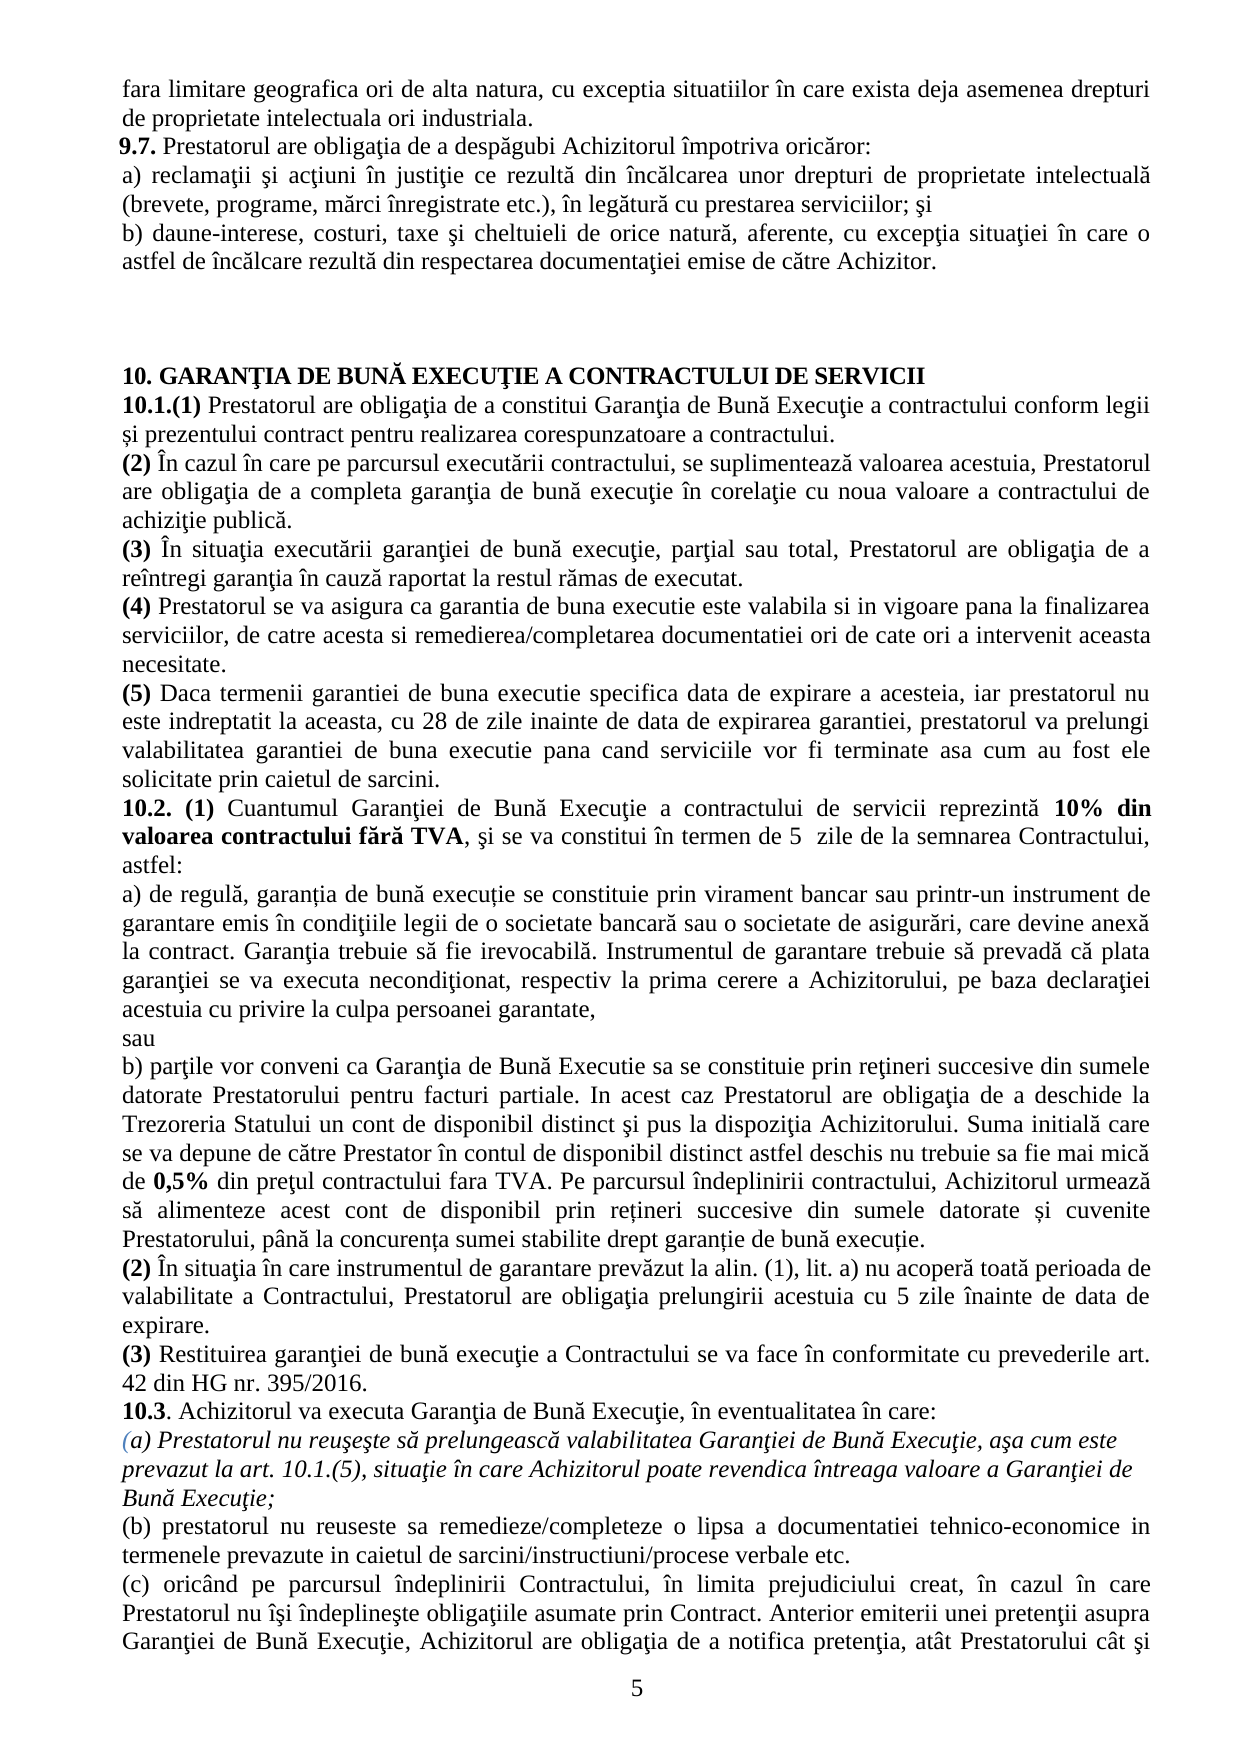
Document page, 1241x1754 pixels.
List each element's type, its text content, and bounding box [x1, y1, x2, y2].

text 10. GARANŢIA DE BUNĂ EXECUŢIE A CONTRACTULUI DE SERVICII [122, 361, 1152, 390]
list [93, 74, 1152, 131]
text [122, 1569, 1152, 1655]
text b) daune-interese, costuri, taxe şi cheltuieli de orice natură, aferente, cu excepţia situaţiei în care o astfel de încălcare rezultă din respectarea documentaţiei emise de către Achizitor. [93, 218, 1152, 275]
text (2) În cazul în care pe parcursul executării contractului, se suplimentează valoarea acestuia, Prestatorul are obligaţia de a completa garanţia de bună execuţie în corelaţie cu noua valoare a contractului de achiziţie publică. [94, 448, 1152, 534]
text a) reclamaţii şi acţiuni în justiţie ce rezultă din încălcarea unor drepturi de proprietate intelectuală (brevete, programe, mărci înregistrate etc.), în legătură cu prestarea serviciilor; şi [93, 160, 1152, 218]
text (4) Prestatorul se va asigura ca garantia de buna executie este valabila si in vigoare pana la finalizarea serviciilor, de catre acesta si remedierea/completarea documentatiei ori de cate ori a intervenit aceasta necesitate. [122, 591, 1152, 678]
subtitle (a) Prestatorul nu reuşeşte să prelungească valabilitatea Garanţiei de Bună Execuţie, aşa cum este prevazut la art. 10.1.(5), situaţie în care Achizitorul poate revendica întreaga valoare a Garanţiei de Bună Execuţie; [94, 1425, 1152, 1511]
text (3) Restituirea garanţiei de bună execuţie a Contractului se va face în conformitate cu prevederile art. 42 din HG nr. 395/2016. [122, 1339, 1152, 1396]
text 10.1.(1) Prestatorul are obligaţia de a constitui Garanţia de Bună Execuţie a contractului conform legii și prezentului contract pentru realizarea corespunzatoare a contractului. [94, 390, 1152, 448]
text (3) În situaţia executării garanţiei de bună execuţie, parţial sau total, Prestatorul are obligaţia de a reîntregi garanţia în cauză raportat la restul rămas de executat. [122, 534, 1152, 591]
text (5) Daca termenii garantiei de buna executie specifica data de expirare a acesteia, iar prestatorul nu este indreptatit la aceasta, cu 28 de zile inainte de data de expirarea garantiei, prestatorul va prelungi valabilitatea garantiei de buna executie pana cand serviciile vor fi terminate asa cum au fost ele solicitate prin caietul de sarcini. [122, 678, 1152, 793]
text sau [122, 1023, 1152, 1051]
text (2) În situaţia în care instrumentul de garantare prevăzut la alin. (1), lit. a) nu acoperă toată perioada de valabilitate a Contractului, Prestatorul are obligaţia prelungirii acestuia cu 5 zile înainte de data de expirare. [94, 1253, 1152, 1339]
text b) parţile vor conveni ca Garanţia de Bună Executie sa se constituie prin reţineri succesive din sumele datorate Prestatorului pentru facturi partiale. In acest caz Prestatorul are obligaţia de a deschide la Trezoreria Statului un cont de disponibil distinct şi pus la dispoziţia Achizitorului. Suma initială care se va depune de către Prestator în contul de disponibil distinct astfel deschis nu trebuie sa fie mai mică de 0,5% din preţul contractului fara TVA. Pe parcursul îndeplinirii contractului, Achizitorul urmează să alimenteze acest cont de disponibil prin rețineri succesive din sumele datorate și cuvenite Prestatorului, până la concurența sumei stabilite drept garanție de bună execuție. [122, 1051, 1152, 1253]
text (b) prestatorul nu reuseste sa remedieze/completeze o lipsa a documentatiei tehnico-economice in termenele prevazute in caietul de sarcini/instructiuni/procese verbale etc. [122, 1511, 1152, 1569]
text 10.3. Achizitorul va executa Garanţia de Bună Execuţie, în eventualitatea în care: [94, 1396, 1152, 1425]
text a) de regulă, garanția de bună execuție se constituie prin virament bancar sau printr-un instrument de garantare emis în condiţiile legii de o societate bancară sau o societate de asigurări, care devine anexă la contract. Garanţia trebuie să fie irevocabilă. Instrumentul de garantare trebuie să prevadă că plata garanţiei se va executa necondiţionat, respectiv la prima cerere a Achizitorului, pe baza declaraţiei acestuia cu privire la culpa persoanei garantate, [122, 879, 1152, 1023]
text 10.2. (1) Cuantumul Garanţiei de Bună Execuţie a contractului de servicii reprezintă 10% din valoarea contractului fără TVA, şi se va constitui în termen de 5 zile de la semnarea Contractului, astfel: [94, 793, 1152, 879]
text 9.7. Prestatorul are obligaţia de a despăgubi Achizitorul împotriva oricăror: [93, 131, 1152, 160]
